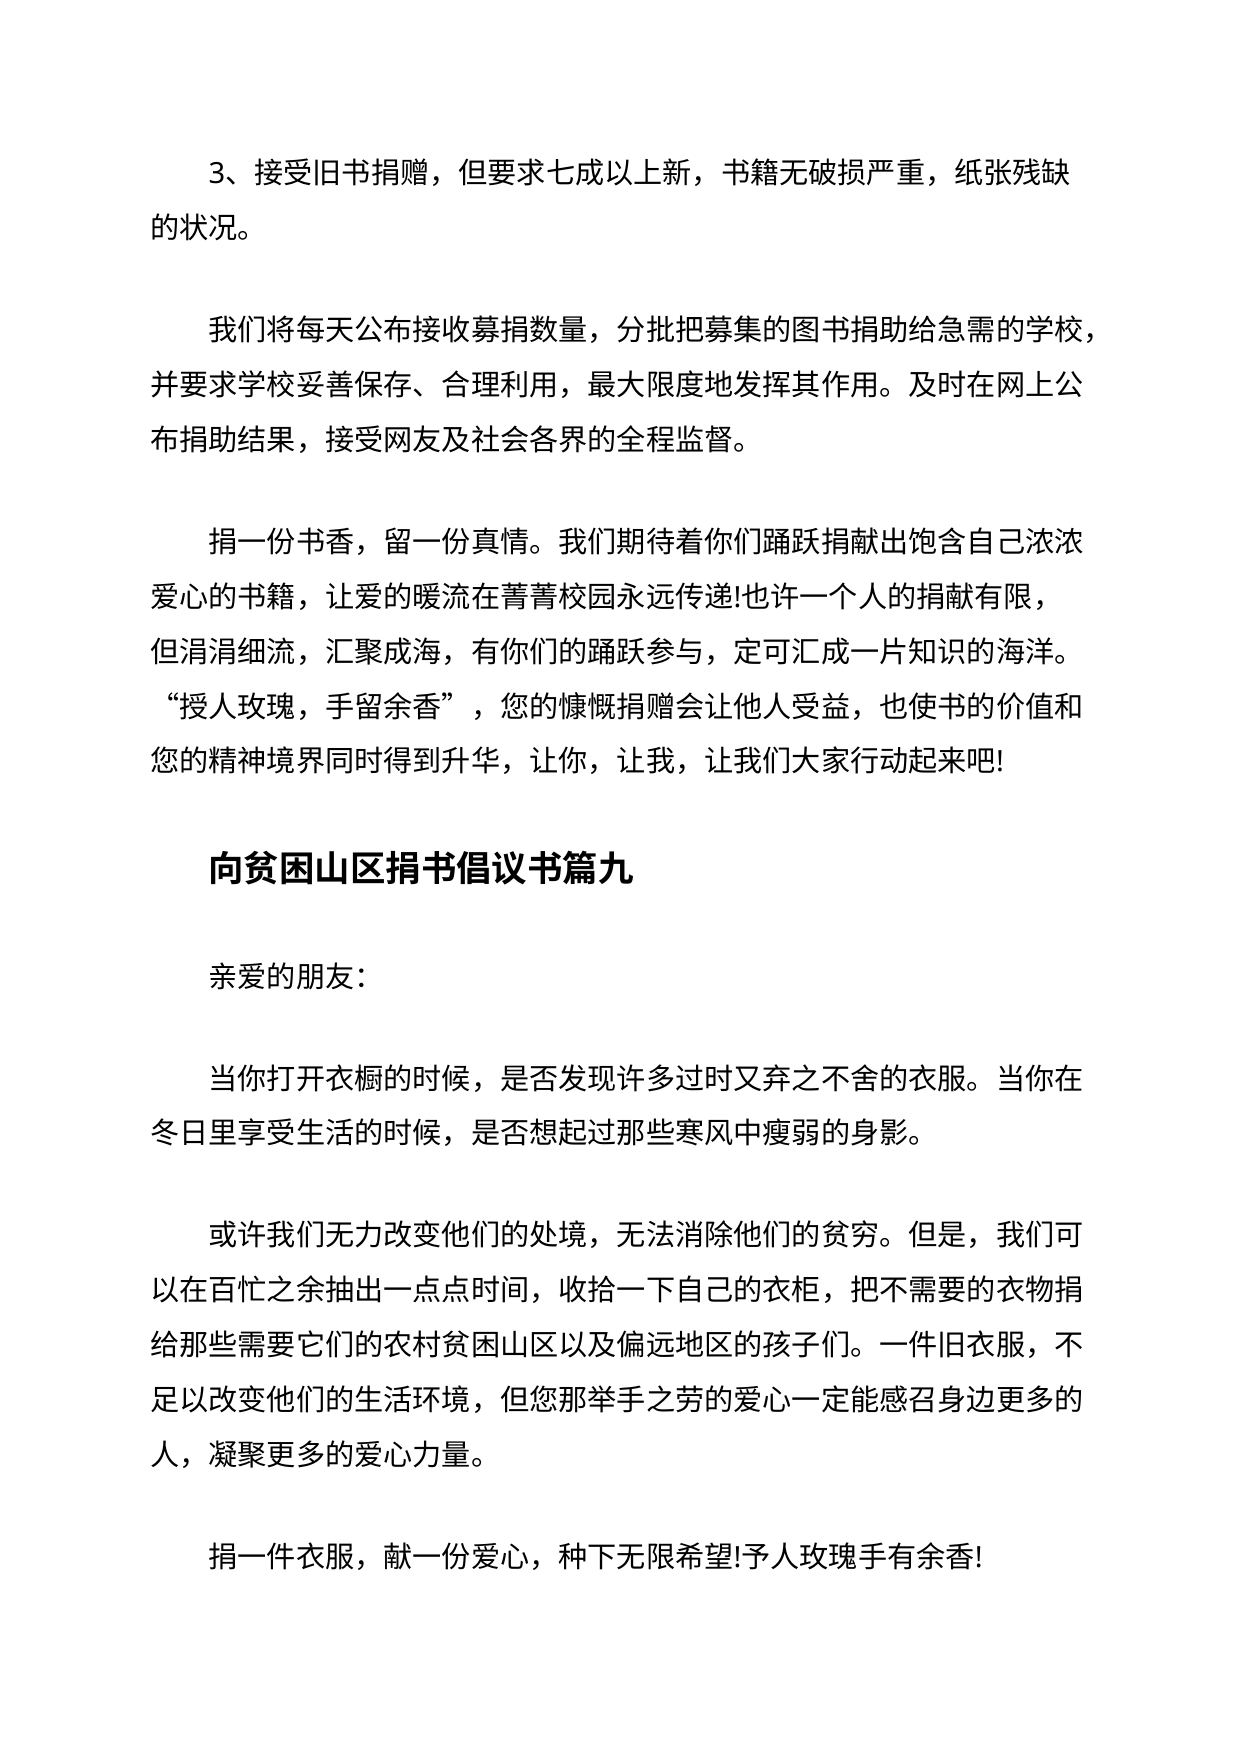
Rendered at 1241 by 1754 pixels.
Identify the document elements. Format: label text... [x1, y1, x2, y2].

text 当你打开衣橱的时候，是否发现许多过时又弃之不舍的衣服。当你在冬日里享受生活的时候，是否想起过那些寒风中瘦弱的身影。 [150, 1055, 1090, 1152]
text 捐一份书香，留一份真情。我们期待着你们踊跃捐献出饱含自己浓浓爱心的书籍，让爱的暖流在菁菁校园永远传递!也许一个人的捐献有限，但涓涓细流，汇聚成海，有你们的踊跃参与，定可汇成一片知识的海洋。“授人玫瑰，手留余香”，您的慷慨捐赠会让他人受益，也使书的价值和您的精神境界同时得到升华，让你，让我，让我们大家行动起来吧! [150, 518, 1090, 780]
text 我们将每天公布接收募捐数量，分批把募集的图书捐助给急需的学校，并要求学校妥善保存、合理利用，最大限度地发挥其作用。及时在网上公布捐助结果，接受网友及社会各界的全程监督。 [150, 307, 1090, 459]
text 亲爱的朋友： [150, 953, 1090, 996]
text 或许我们无力改变他们的处境，无法消除他们的贫穷。但是，我们可以在百忙之余抽出一点点时间，收拾一下自己的衣柜，把不需要的衣物捐给那些需要它们的农村贫困山区以及偏远地区的孩子们。一件旧衣服，不足以改变他们的生活环境，但您那举手之劳的爱心一定能感召身边更多的人，凝聚更多的爱心力量。 [150, 1212, 1090, 1474]
text 向贫困山区捐书倡议书篇九 [150, 840, 1090, 891]
text 捐一件衣服，献一份爱心，种下无限希望!予人玫瑰手有余香! [150, 1533, 1090, 1576]
text 3、接受旧书捐赠，但要求七成以上新，书籍无破损严重，纸张残缺的状况。 [150, 150, 1090, 247]
